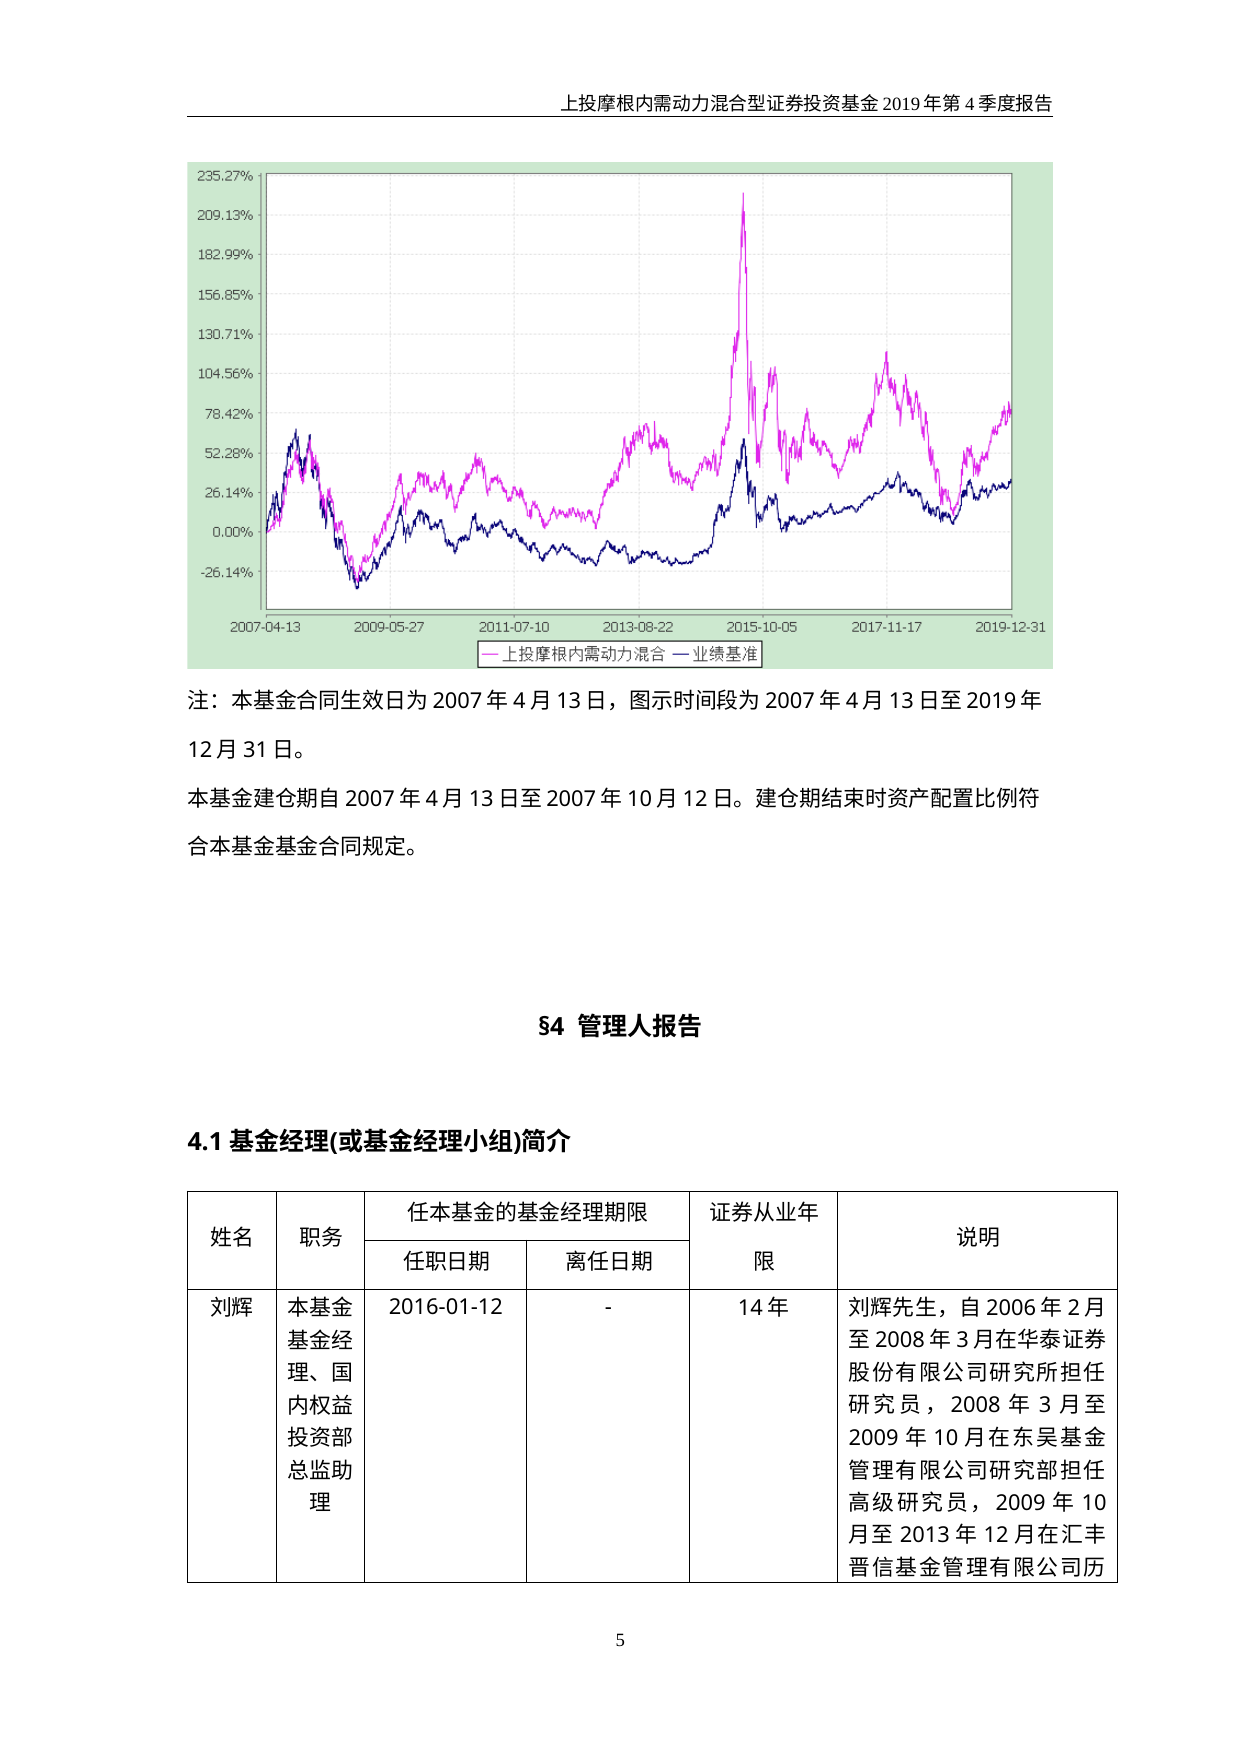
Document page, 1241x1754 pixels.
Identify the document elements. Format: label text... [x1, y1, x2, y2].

table_cell 14年 [690, 1290, 837, 1582]
table_header 证券从业年限 [690, 1192, 837, 1289]
table_header 职务 [277, 1192, 364, 1289]
text 本基金建仓期自2007年4月13日至2007年10月12日。建仓期结束时资产配置比例符合本基金基金合同规定。 [187, 780, 1053, 861]
table_cell 本基金基金经理、国内权益投资部总监助理 [277, 1290, 364, 1582]
table_cell 2016-01-12 [365, 1290, 526, 1582]
table_cell 刘辉 [188, 1290, 276, 1582]
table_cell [838, 1290, 1117, 1582]
table_header 说明 [838, 1192, 1117, 1289]
table_cell 任职日期 [365, 1241, 526, 1289]
subtitle §4 管理人报告 [187, 992, 1053, 1057]
text 4.1 基金经理(或基金经理小组)简介 [187, 1107, 1053, 1172]
text 注：本基金合同生效日为2007年4月13日，图示时间段为2007年4月13日至2019年12月31日。 [187, 683, 1053, 764]
picture [187, 162, 1053, 669]
table_cell 离任日期 [527, 1241, 689, 1289]
table_cell - [527, 1290, 689, 1582]
table_header 姓名 [188, 1192, 276, 1289]
table_header 任本基金的基金经理期限 [365, 1192, 689, 1239]
